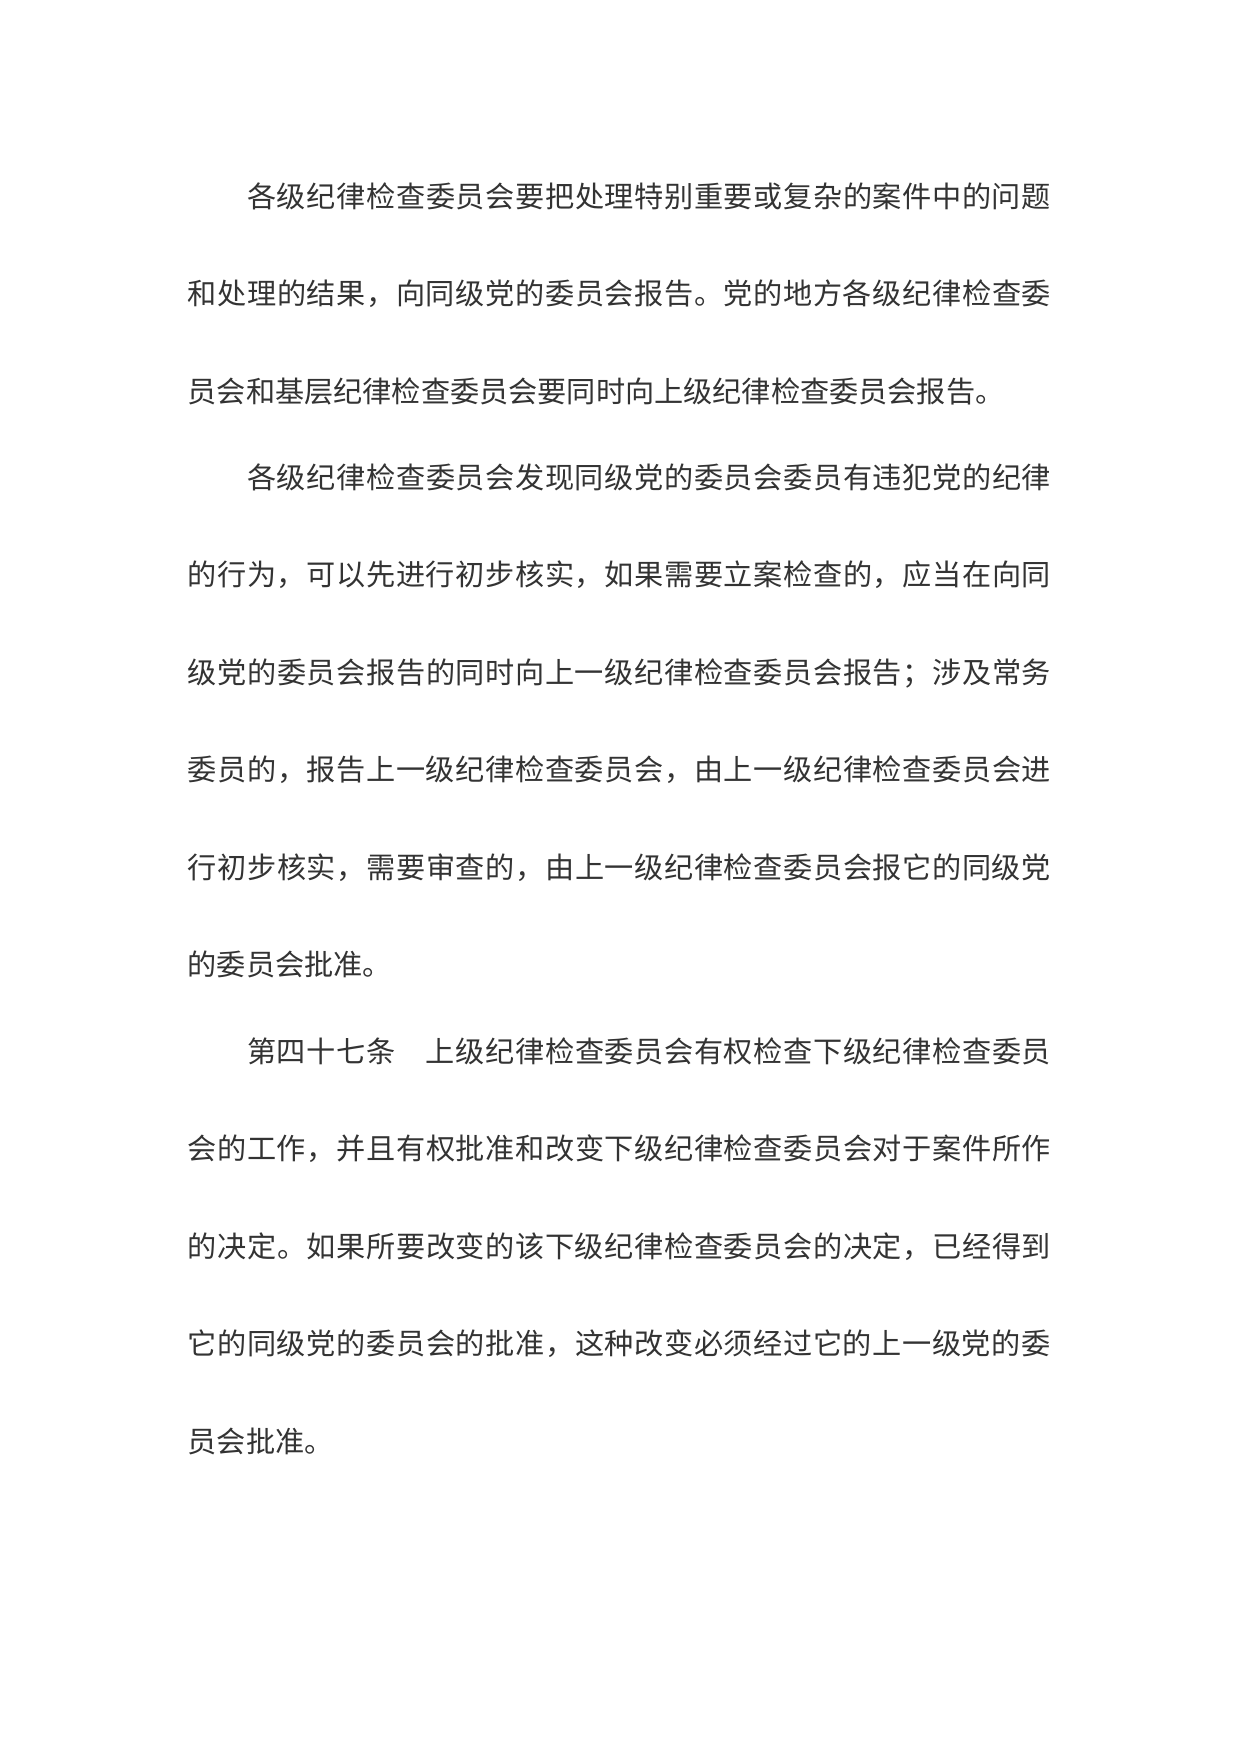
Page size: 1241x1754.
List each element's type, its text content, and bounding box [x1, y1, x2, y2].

text 第四十七条 上级纪律检查委员会有权检查下级纪律检查委员会的工作，并且有权批准和改变下级纪律检查委员会对于案件所作的决定。如果所要改变的该下级纪律检查委员会的决定，已经得到它的同级党的委员会的批准，这种改变必须经过它的上一级党的委员会批准。 [187, 1017, 1053, 1472]
text 各级纪律检查委员会发现同级党的委员会委员有违犯党的纪律的行为，可以先进行初步核实，如果需要立案检查的，应当在向同级党的委员会报告的同时向上一级纪律检查委员会报告；涉及常务委员的，报告上一级纪律检查委员会，由上一级纪律检查委员会进行初步核实，需要审查的，由上一级纪律检查委员会报它的同级党的委员会批准。 [187, 443, 1053, 996]
text 各级纪律检查委员会要把处理特别重要或复杂的案件中的问题和处理的结果，向同级党的委员会报告。党的地方各级纪律检查委员会和基层纪律检查委员会要同时向上级纪律检查委员会报告。 [187, 162, 1053, 422]
